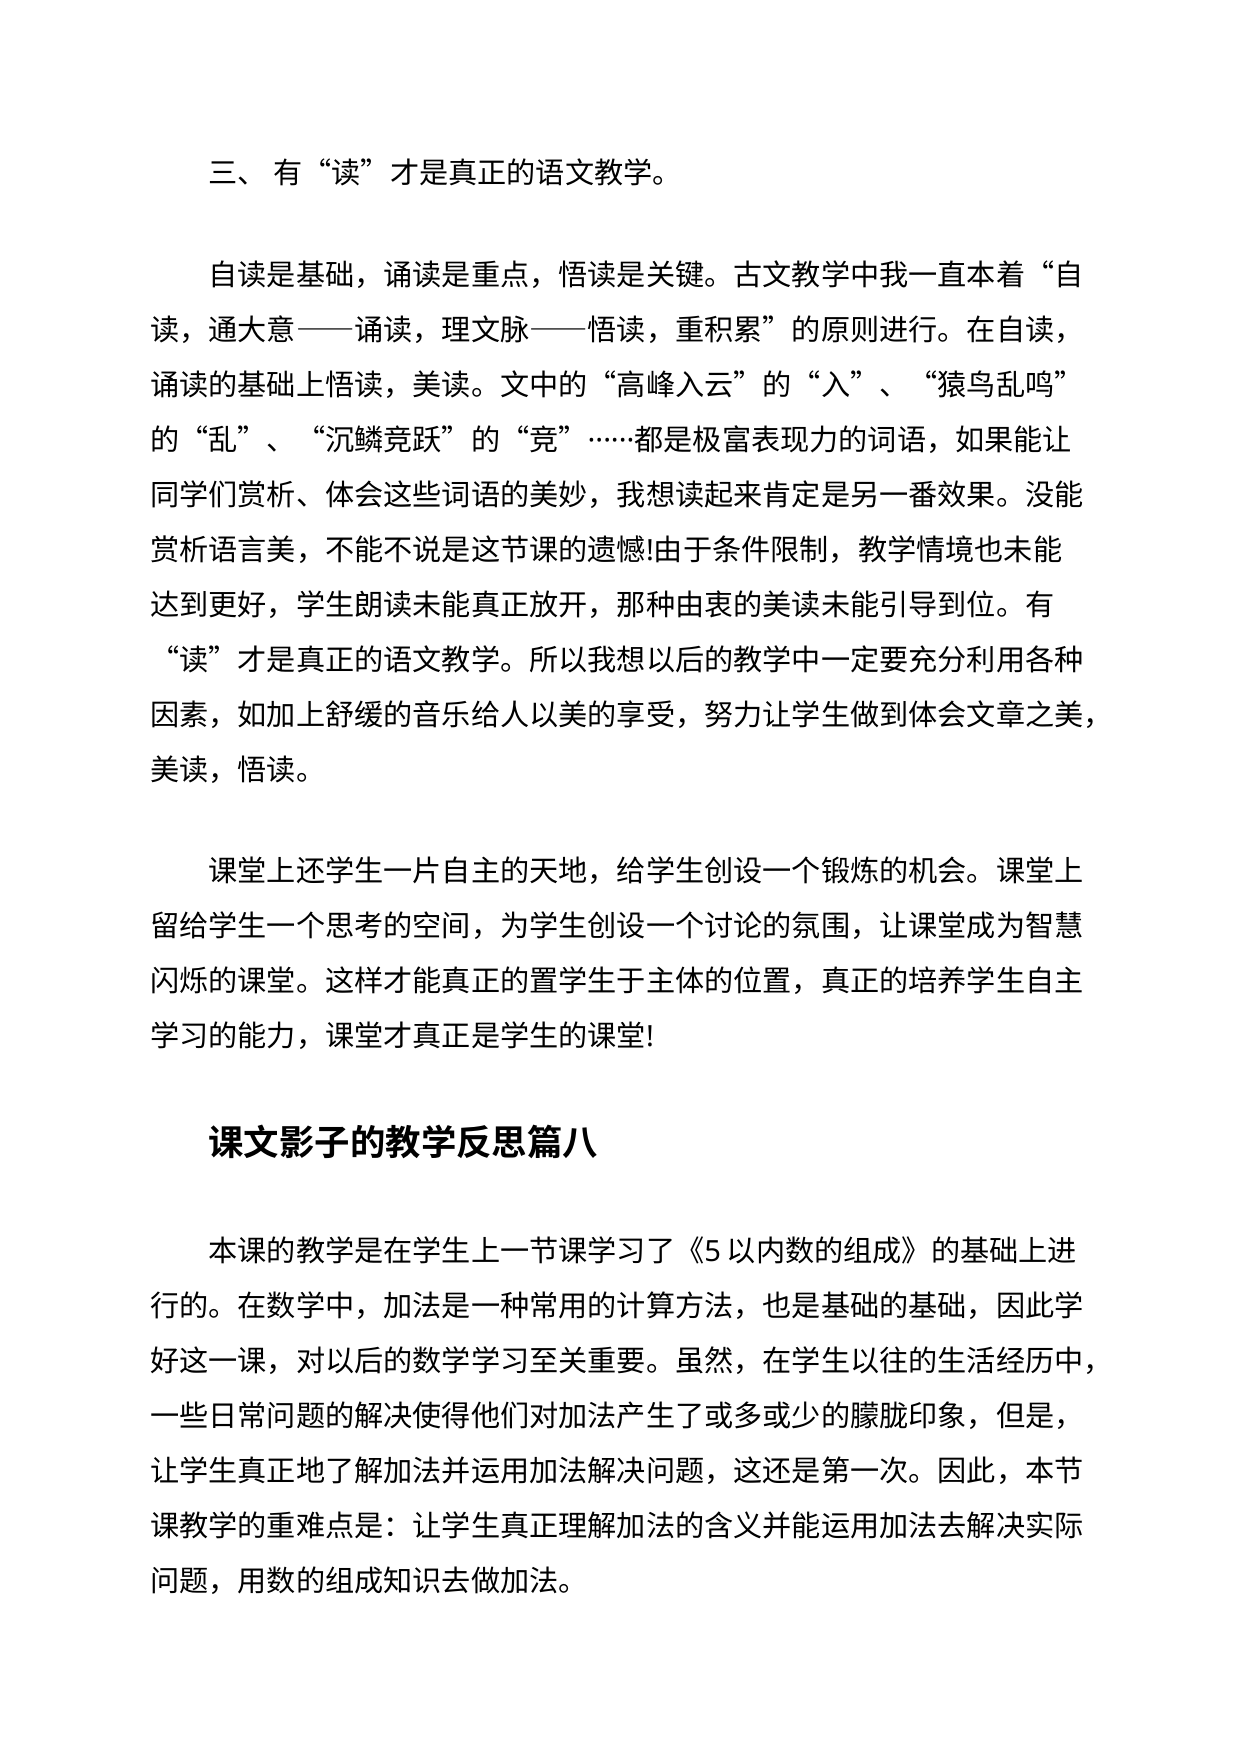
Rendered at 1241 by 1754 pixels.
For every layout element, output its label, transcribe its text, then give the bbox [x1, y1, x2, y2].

text 本课的教学是在学生上一节课学习了《5以内数的组成》的基础上进行的。在数学中，加法是一种常用的计算方法，也是基础的基础，因此学好这一课，对以后的数学学习至关重要。虽然，在学生以往的生活经历中，一些日常问题的解决使得他们对加法产生了或多或少的朦胧印象，但是，让学生真正地了解加法并运用加法解决问题，这还是第一次。因此，本节课教学的重难点是：让学生真正理解加法的含义并能运用加法去解决实际问题，用数的组成知识去做加法。 [150, 1228, 1090, 1600]
text 课文影子的教学反思篇八 [150, 1114, 1090, 1166]
text 三、 有“读”才是真正的语文教学。 [150, 150, 1090, 192]
text 自读是基础，诵读是重点，悟读是关键。古文教学中我一直本着“自读，通大意——诵读，理文脉——悟读，重积累”的原则进行。在自读，诵读的基础上悟读，美读。文中的“高峰入云”的“入”、“猿鸟乱鸣”的“乱”、“沉鳞竞跃”的“竞”······都是极富表现力的词语，如果能让同学们赏析、体会这些词语的美妙，我想读起来肯定是另一番效果。没能赏析语言美，不能不说是这节课的遗憾!由于条件限制，教学情境也未能达到更好，学生朗读未能真正放开，那种由衷的美读未能引导到位。有“读”才是真正的语文教学。所以我想以后的教学中一定要充分利用各种因素，如加上舒缓的音乐给人以美的享受，努力让学生做到体会文章之美，美读，悟读。 [150, 252, 1090, 788]
text 课堂上还学生一片自主的天地，给学生创设一个锻炼的机会。课堂上留给学生一个思考的空间，为学生创设一个讨论的氛围，让课堂成为智慧闪烁的课堂。这样才能真正的置学生于主体的位置，真正的培养学生自主学习的能力，课堂才真正是学生的课堂! [150, 848, 1090, 1055]
